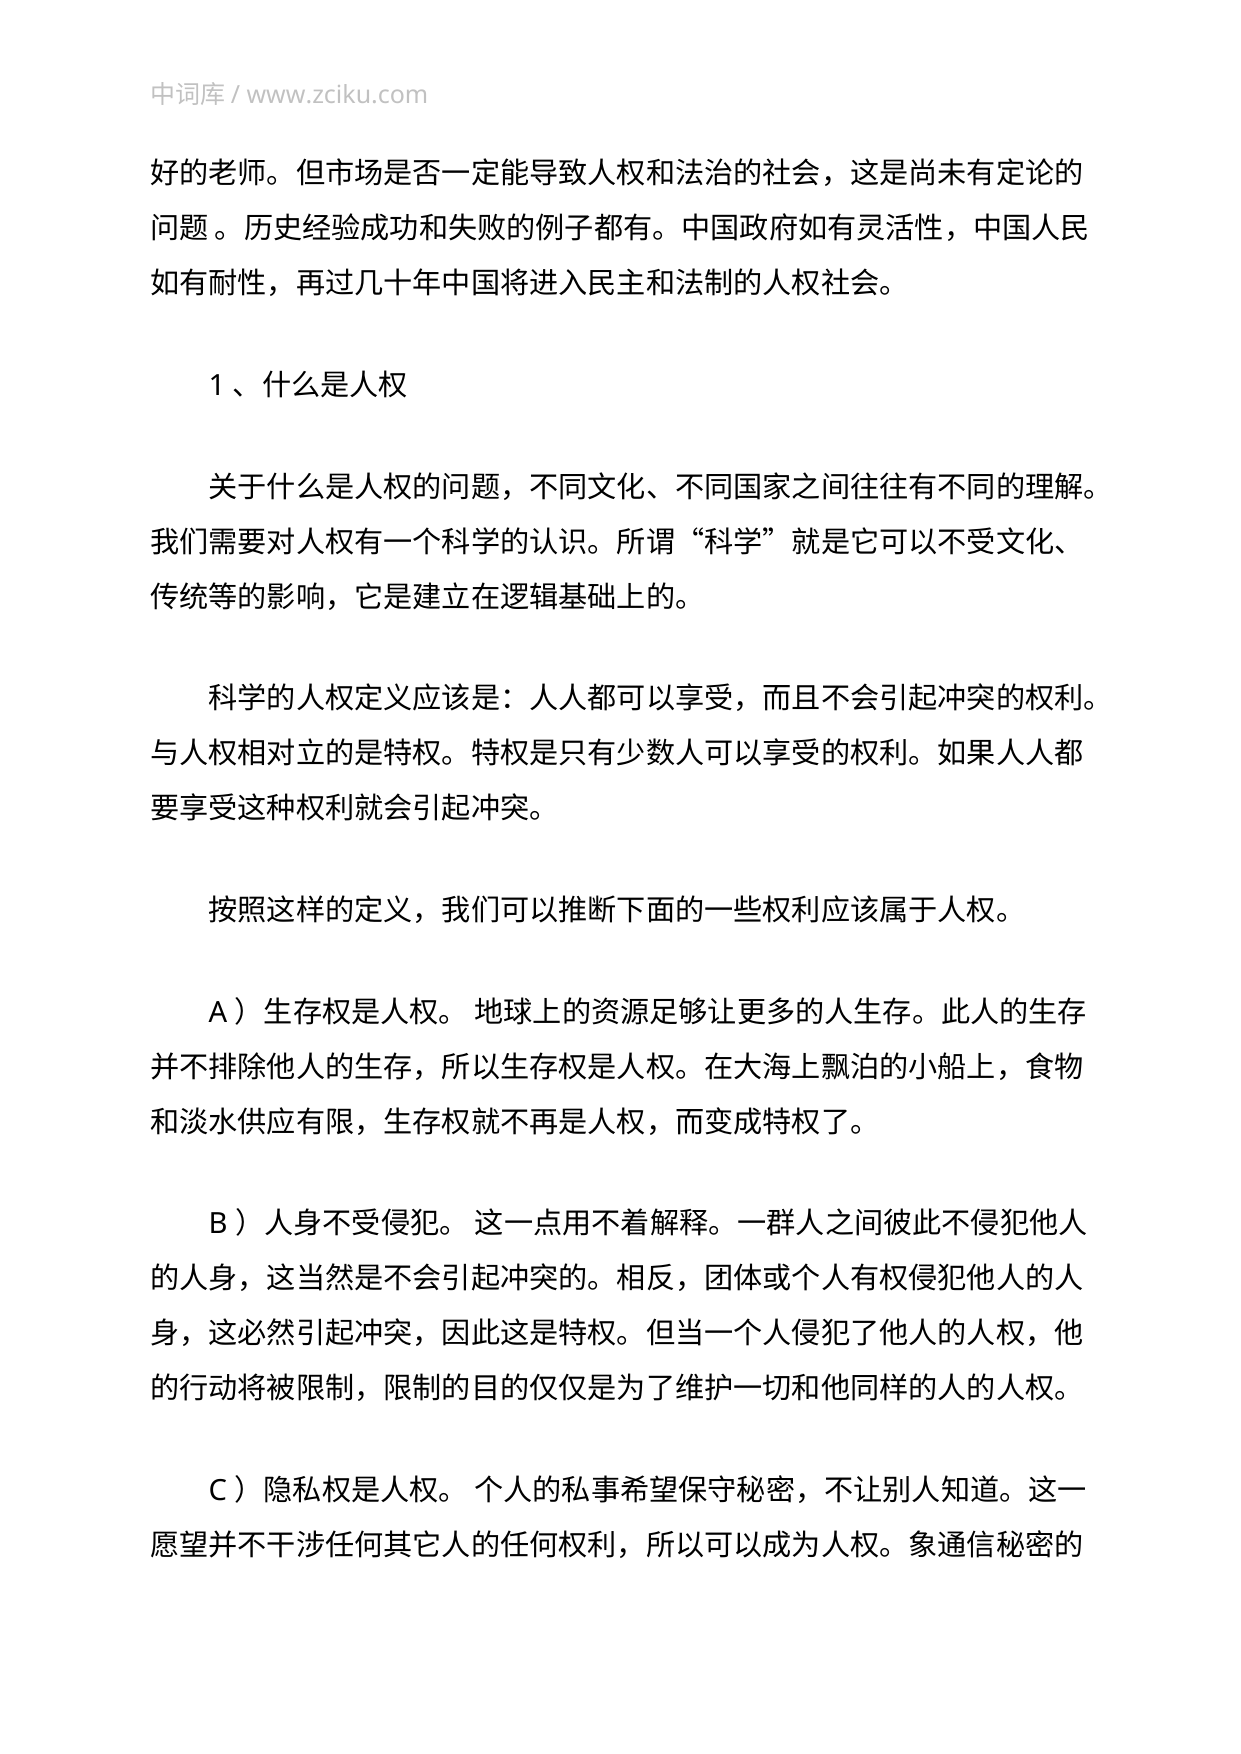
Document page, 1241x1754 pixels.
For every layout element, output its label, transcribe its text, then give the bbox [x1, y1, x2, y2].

text A ）生存权是人权。 地球上的资源足够让更多的人生存。此人的生存并不排除他人的生存，所以生存权是人权。在大海上飘泊的小船上，食物和淡水供应有限，生存权就不再是人权，而变成特权了。 [150, 988, 1090, 1141]
text 按照这样的定义，我们可以推断下面的一些权利应该属于人权。 [150, 887, 1090, 929]
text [150, 150, 1090, 302]
text 关于什么是人权的问题，不同文化、不同国家之间往往有不同的理解。我们需要对人权有一个科学的认识。所谓“科学”就是它可以不受文化、传统等的影响，它是建立在逻辑基础上的。 [150, 463, 1090, 616]
text 科学的人权定义应该是：人人都可以享受，而且不会引起冲突的权利。与人权相对立的是特权。特权是只有少数人可以享受的权利。如果人人都要享受这种权利就会引起冲突。 [150, 675, 1090, 827]
text 1 、什么是人权 [150, 362, 1090, 404]
text B ）人身不受侵犯。 这一点用不着解释。一群人之间彼此不侵犯他人的人身，这当然是不会引起冲突的。相反，团体或个人有权侵犯他人的人身，这必然引起冲突，因此这是特权。但当一个人侵犯了他人的人权，他的行动将被限制，限制的目的仅仅是为了维护一切和他同样的人的人权。 [150, 1200, 1090, 1407]
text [150, 1467, 1090, 1564]
